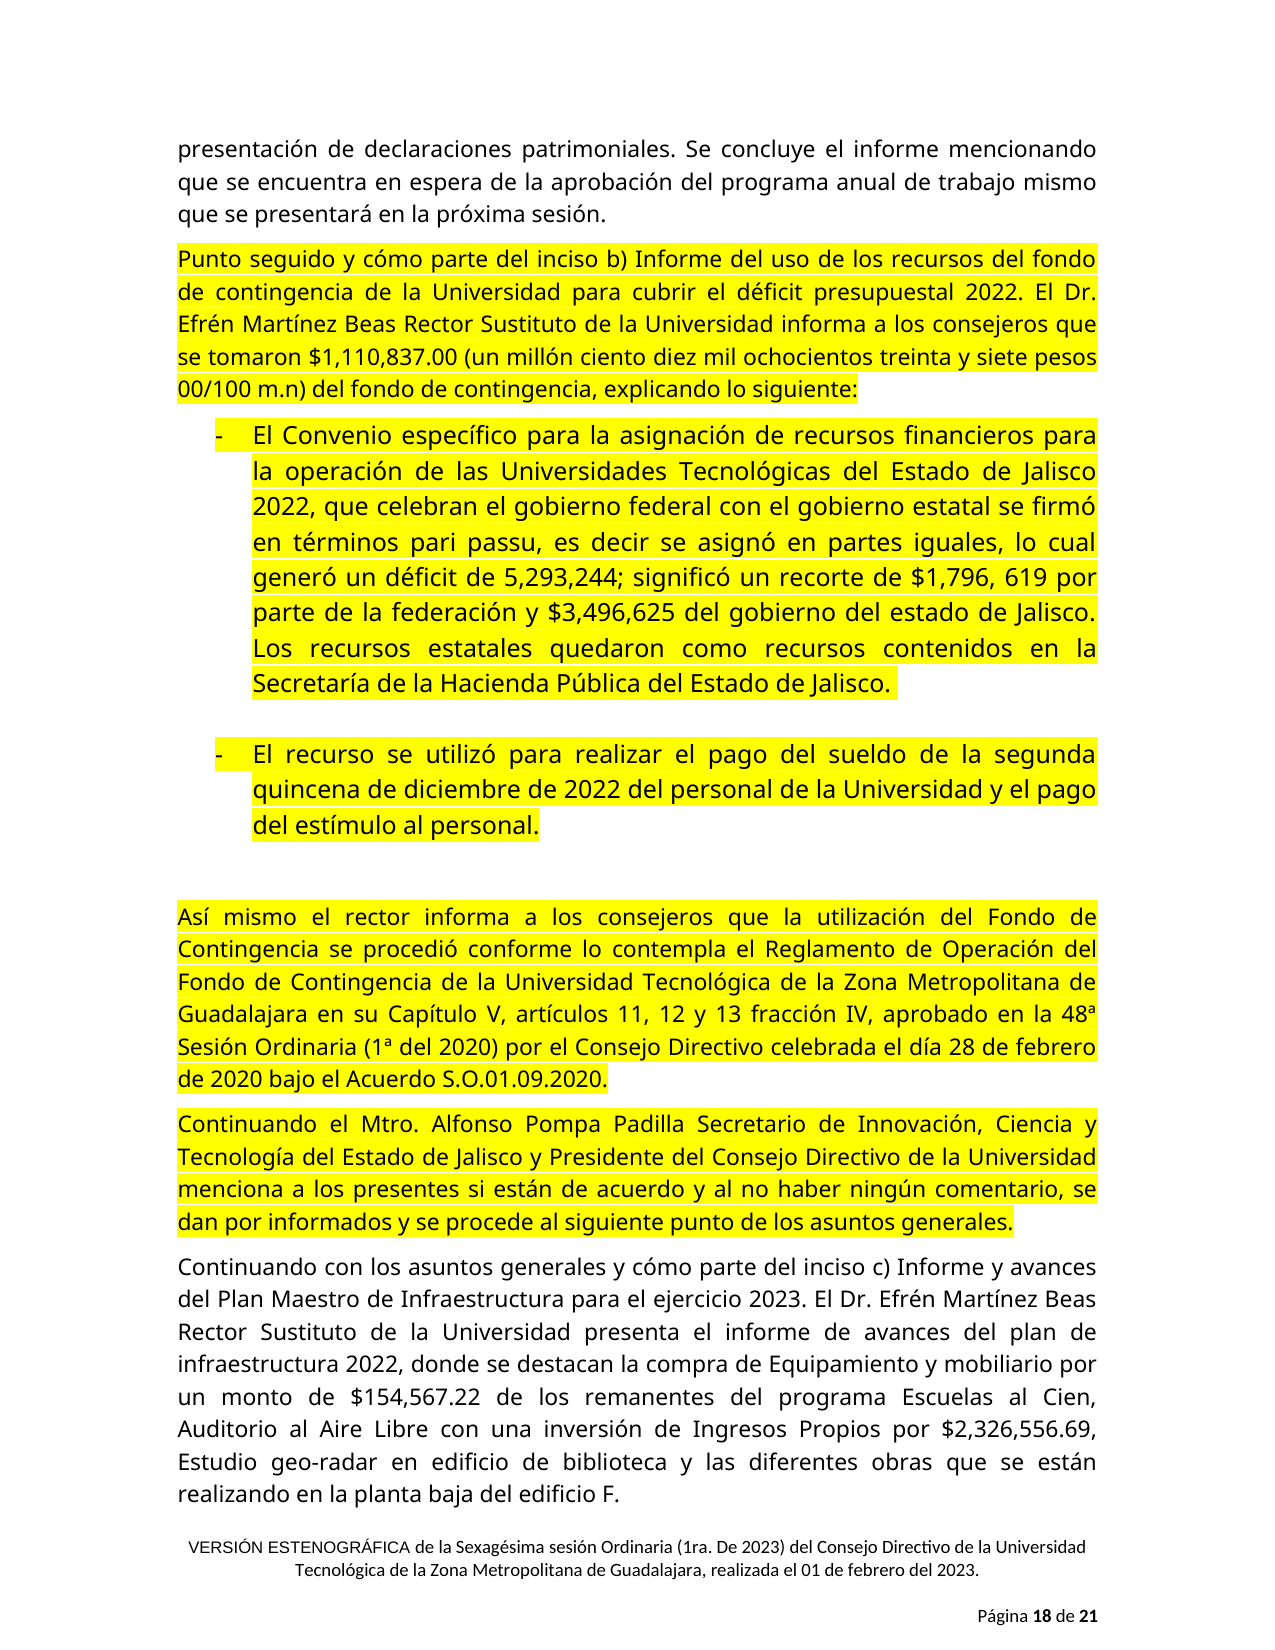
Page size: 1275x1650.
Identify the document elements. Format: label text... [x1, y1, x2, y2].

text Continuando con los asuntos generales y cómo parte del inciso c) Informe y avances del Plan Maestro de Infraestructura para el ejercicio 2023. El Dr. Efrén Martínez Beas Rector Sustituto de la Universidad presenta el informe de avances del plan de infraestructura 2022, donde se destacan la compra de Equipamiento y mobiliario por un monto de $154,567.22 de los remanentes del programa Escuelas al Cien, Auditorio al Aire Libre con una inversión de Ingresos Propios por $2,326,556.69, Estudio geo-radar en edificio de biblioteca y las diferentes obras que se están realizando en la planta baja del edificio F. [177, 1250, 1098, 1509]
text Así mismo el rector informa a los consejeros que la utilización del Fondo de Contingencia se procedió conforme lo contempla el Reglamento de Operación del Fondo de Contingencia de la Universidad Tecnológica de la Zona Metropolitana de Guadalajara en su Capítulo V, artículos 11, 12 y 13 fracción IV, aprobado en la 48ª Sesión Ordinaria (1ª del 2020) por el Consejo Directivo celebrada el día 28 de febrero de 2020 bajo el Acuerdo S.O.01.09.2020. [177, 1062, 1098, 1094]
list El Convenio específico para la asignación de recursos financieros para la operación de las Universidades Tecnológicas del Estado de Jalisco 2022, que celebran el gobierno federal con el gobierno estatal se firmó en términos pari passu, es decir se asignó en partes iguales, lo cual generó un déficit de 5,293,244; significó un recorte de $1,796, 619 por parte de la federación y $3,496,625 del gobierno del estado de Jalisco. Los recursos estatales quedaron como recursos contenidos en la Secretaría de la Hacienda Pública del Estado de Jalisco. [215, 452, 1098, 700]
text Continuando el Mtro. Alfonso Pompa Padilla Secretario de Innovación, Ciencia y Tecnología del Estado de Jalisco y Presidente del Consejo Directivo de la Universidad menciona a los presentes si están de acuerdo y al no haber ningún comentario, se dan por informados y se procede al siguiente punto de los asuntos generales. [177, 1204, 1098, 1237]
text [177, 133, 1098, 229]
text Punto seguido y cómo parte del inciso b) Informe del uso de los recursos del fondo de contingencia de la Universidad para cubrir el déficit presupuestal 2022. El Dr. Efrén Martínez Beas Rector Sustituto de la Universidad informa a los consejeros que se tomaron $1,110,837.00 (un millón ciento diez mil ochocientos treinta y siete pesos 00/100 m.n) del fondo de contingencia, explicando lo siguiente: [177, 372, 1098, 404]
list El recurso se utilizó para realizar el pago del sueldo de la segunda quincena de diciembre de 2022 del personal de la Universidad y el pago del estímulo al personal. [215, 771, 1098, 842]
